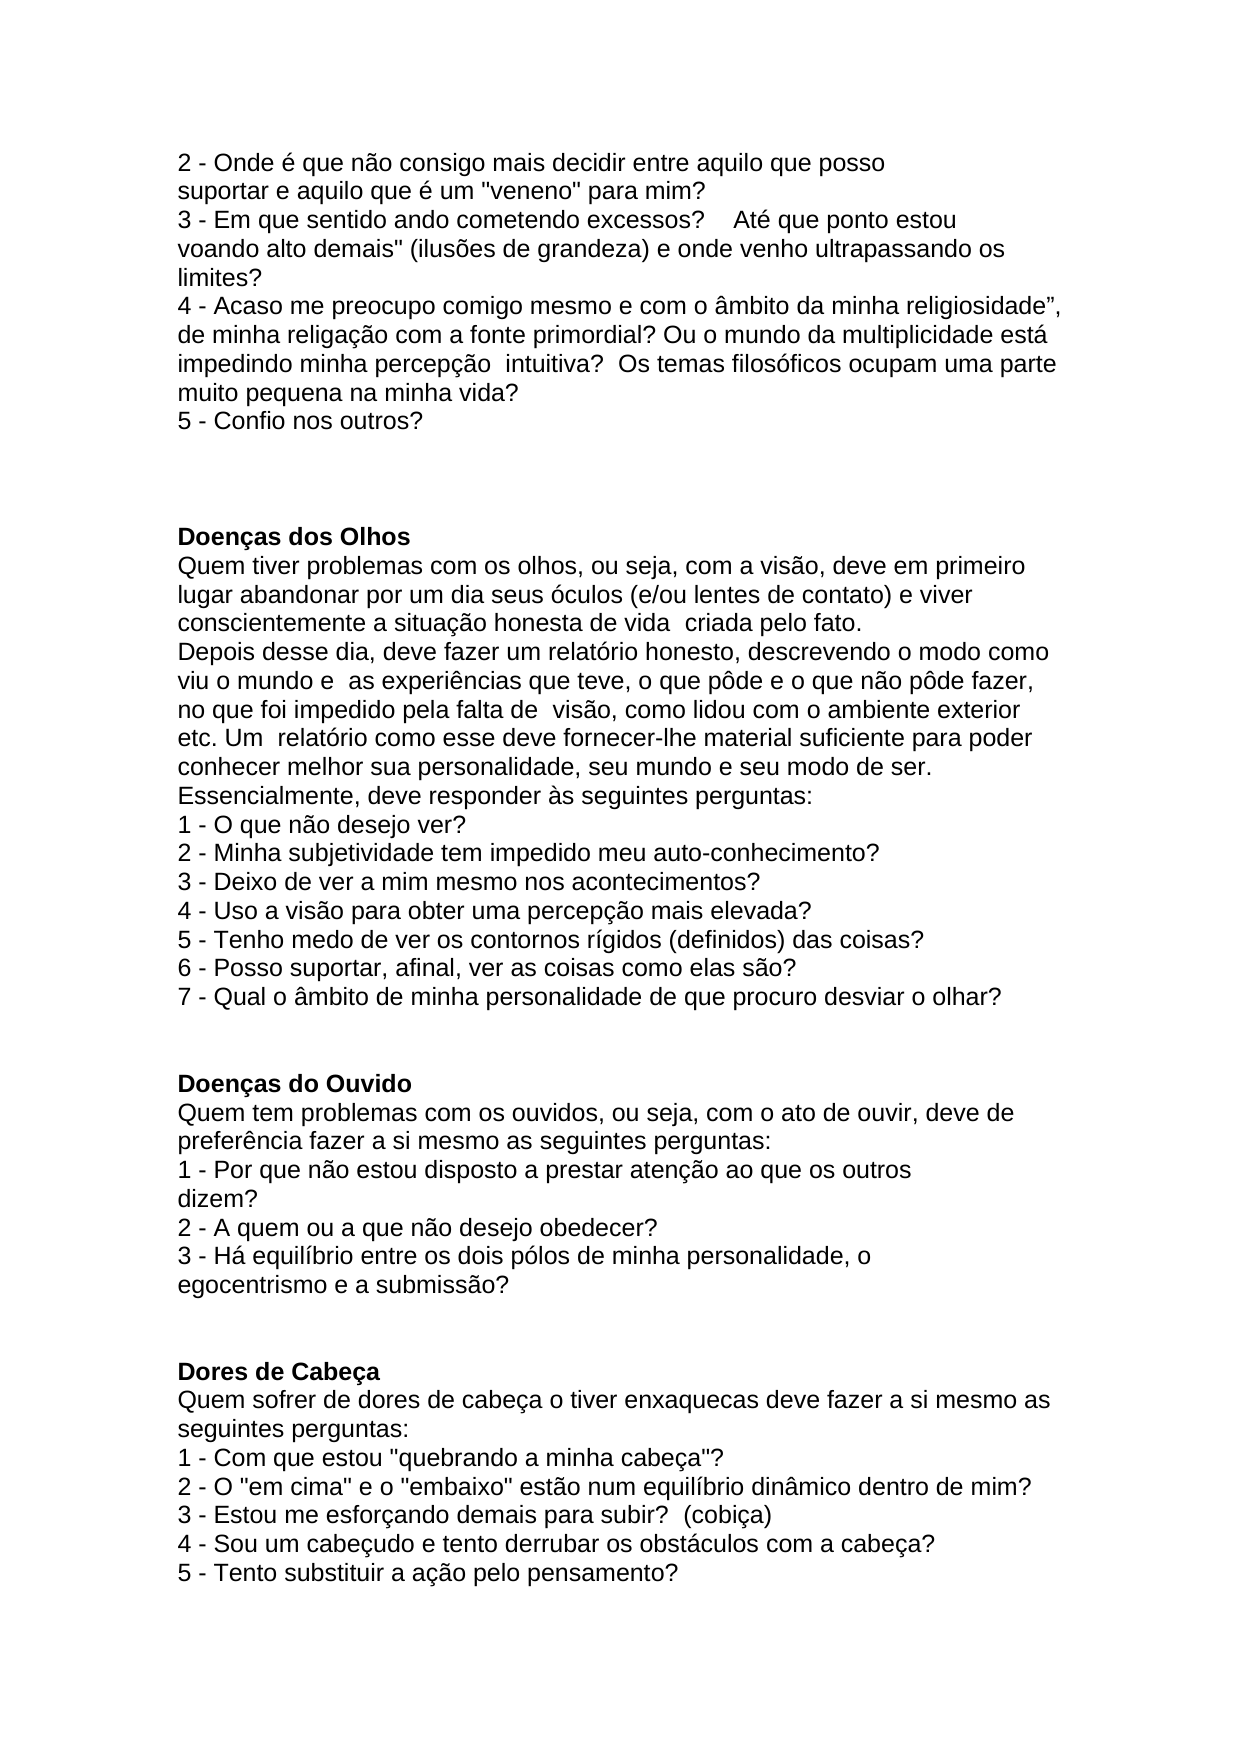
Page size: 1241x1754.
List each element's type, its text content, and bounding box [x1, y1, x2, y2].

text Doenças dos Olhos Quem tiver problemas com os olhos, ou seja, com a visão, deve em primeiro lugar abandonar por um dia seus óculos (e/ou lentes de contato) e viver conscientemente a situação honesta de vida criada pelo fato. Depois desse dia, deve fazer um relatório honesto, descrevendo o modo como viu o mundo e as experiências que teve, o que pôde e o que não pôde fazer, no que foi impedido pela falta de visão, como lidou com o ambiente exterior etc. Um relatório como esse deve fornecer-lhe material suficiente para poder conhecer melhor sua personalidade, seu mundo e seu modo de ser. Essencialmente, deve responder às seguintes perguntas: 1 - O que não desejo ver? 2 - Minha subjetividade tem impedido meu auto-conhecimento? 3 - Deixo de ver a mim mesmo nos acontecimentos? 4 - Uso a visão para obter uma percepção mais elevada? 5 - Tenho medo de ver os contornos rígidos (definidos) das coisas? 6 - Posso suportar, afinal, ver as coisas como elas são? 7 - Qual o âmbito de minha personalidade de que procuro desviar o olhar? [177, 522, 1063, 1011]
text Doenças do Ouvido Quem tem problemas com os ouvidos, ou seja, com o ato de ouvir, deve de preferência fazer a si mesmo as seguintes perguntas: 1 - Por que não estou disposto a prestar atenção ao que os outros dizem? 2 - A quem ou a que não desejo obedecer? 3 - Há equilíbrio entre os dois pólos de minha personalidade, o egocentrismo e a submissão? [177, 1040, 1063, 1299]
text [177, 1328, 1063, 1587]
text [177, 148, 1063, 435]
